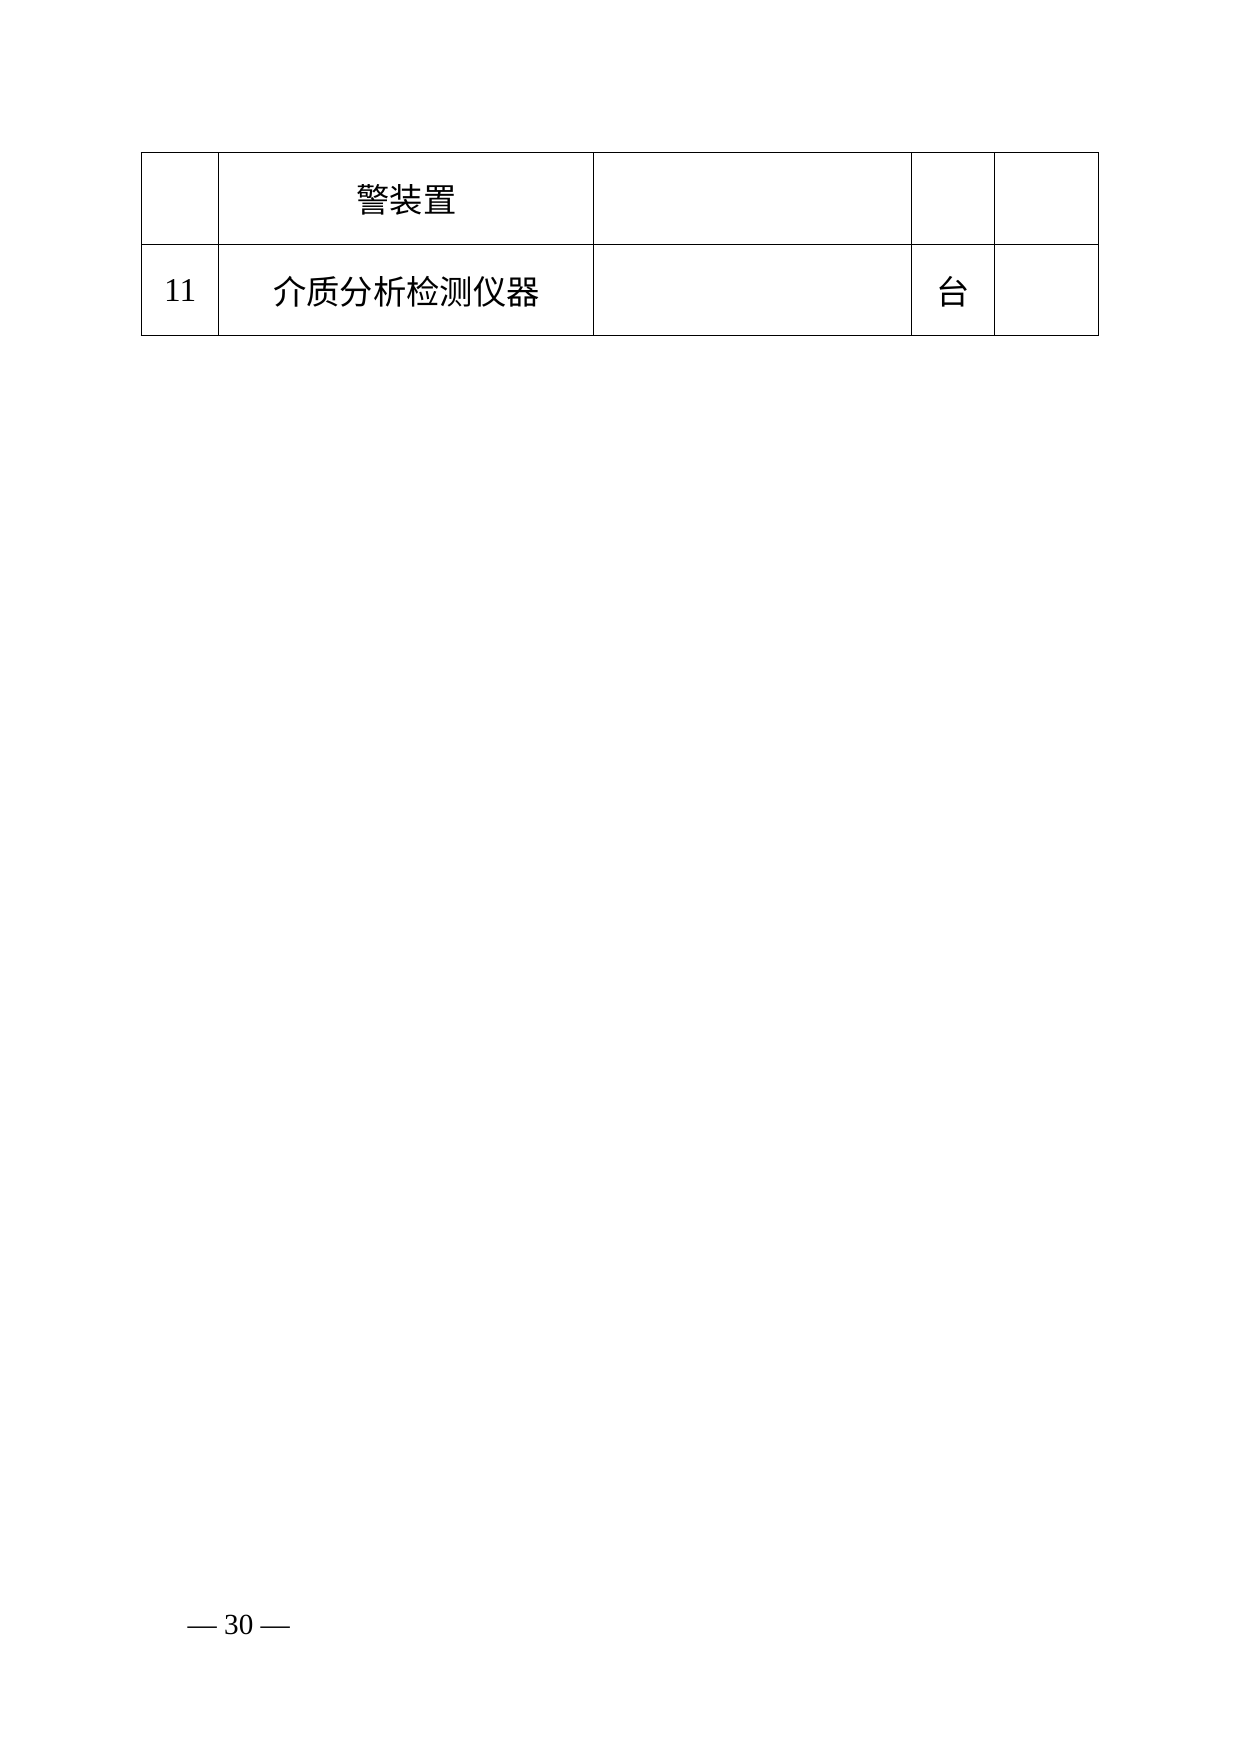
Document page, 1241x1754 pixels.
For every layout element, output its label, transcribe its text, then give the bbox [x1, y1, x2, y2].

table_cell 介质分析检测仪器 [219, 245, 593, 335]
table_cell [995, 245, 1098, 335]
table_cell 10 [142, 153, 218, 244]
table_cell [995, 153, 1098, 244]
table_cell 台 [912, 245, 994, 335]
table_cell 套 [912, 153, 994, 244]
table_cell [594, 153, 911, 244]
table_cell 11 [142, 245, 218, 335]
table_cell [594, 245, 911, 335]
table_cell 可燃气体危险浓度监测报警装置 [219, 153, 593, 244]
